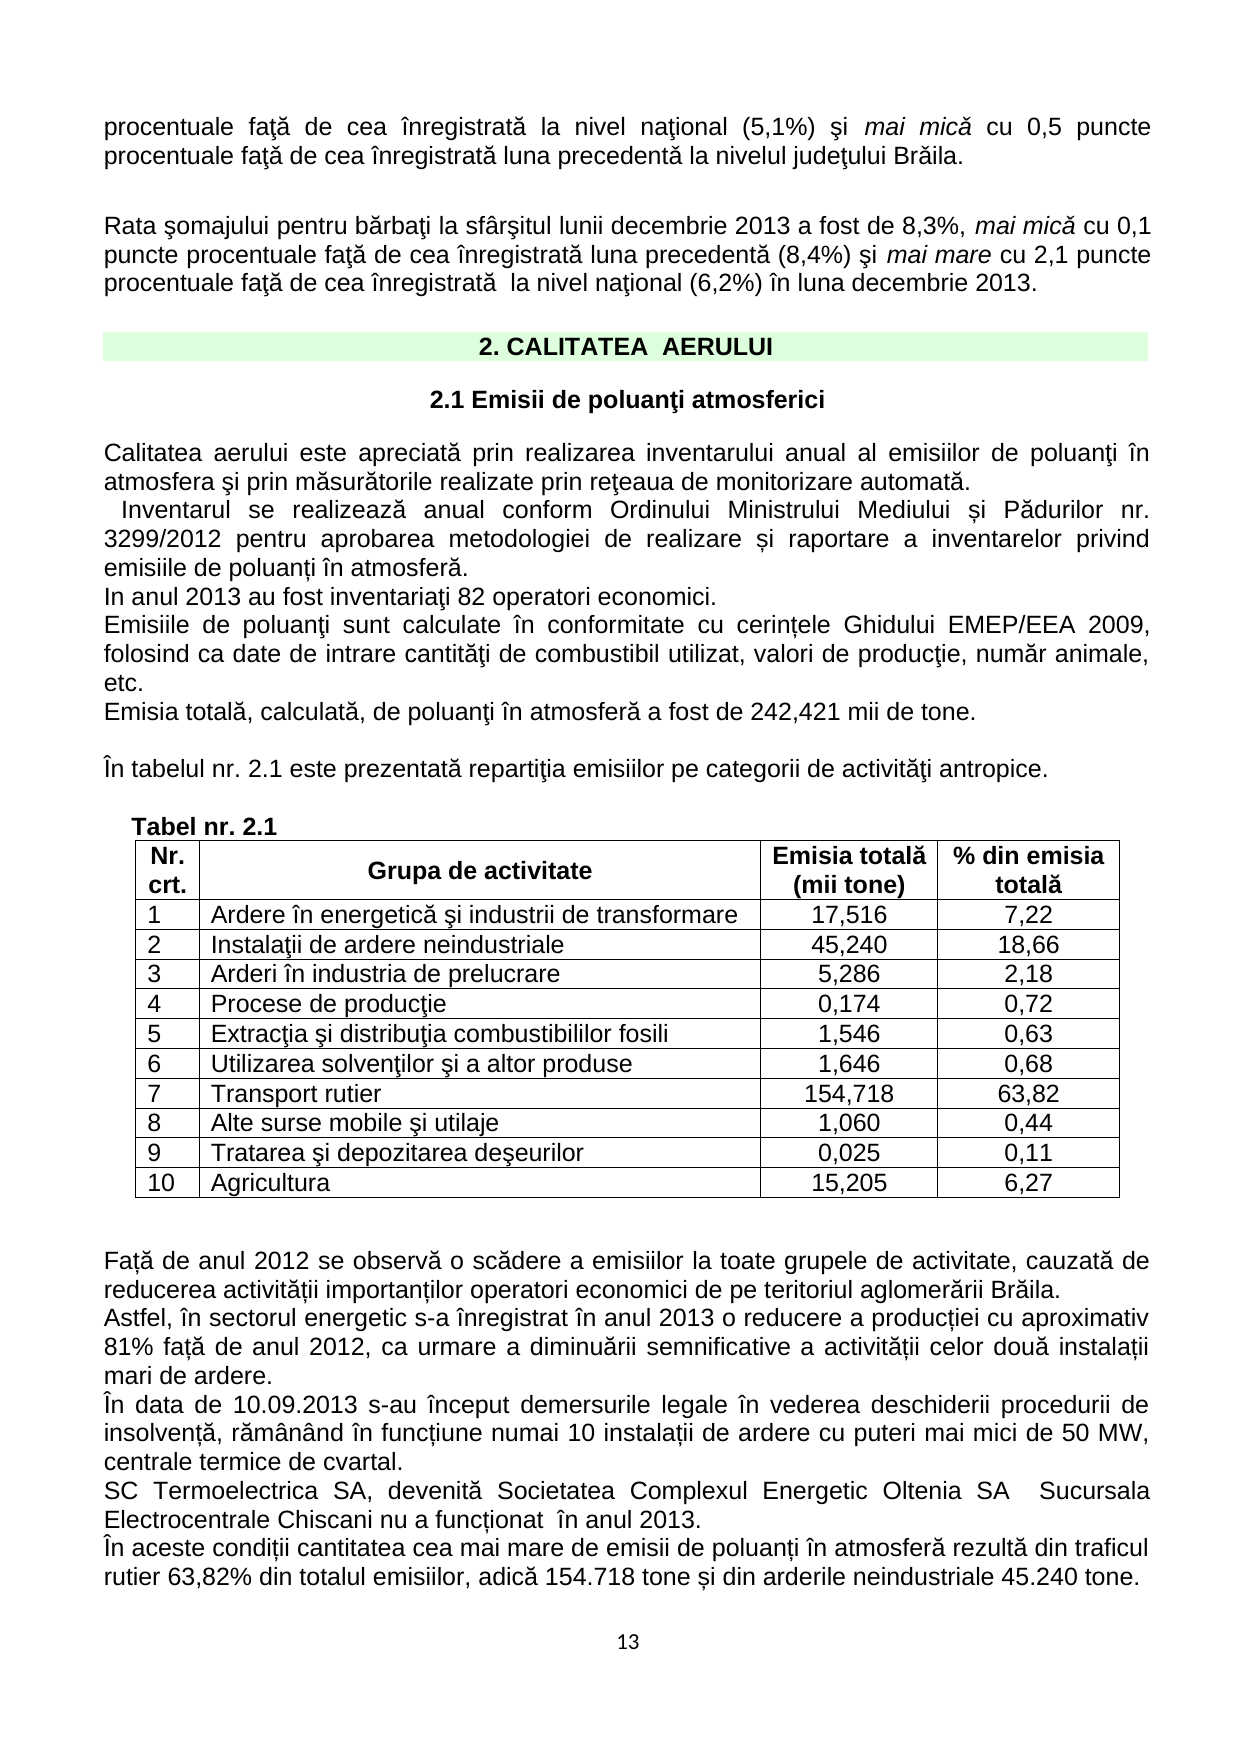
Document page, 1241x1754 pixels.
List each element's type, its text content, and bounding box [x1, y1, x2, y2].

table_cell 1,060 [761, 1109, 937, 1137]
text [103, 112, 1152, 170]
table_cell 0,174 [761, 989, 937, 1018]
text 2. CALITATEA AERULUI [103, 332, 1148, 361]
table_cell 1,546 [761, 1019, 937, 1048]
table_cell Instalaţii de ardere neindustriale [200, 930, 760, 958]
text SC Termoelectrica SA, devenită Societatea Complexul Energetic Oltenia SA Sucursala Electrocentrale Chiscani nu a funcționat în anul 2013. [103, 1476, 1152, 1533]
table_cell Tratarea şi depozitarea deşeurilor [200, 1138, 760, 1167]
table_cell 0,68 [938, 1049, 1119, 1078]
text În aceste condiții cantitatea cea mai mare de emisii de poluanți în atmosferă rezultă din traficul rutier 63,82% din totalul emisiilor, adică 154.718 tone și din arderile neindustriale 45.240 tone. [103, 1533, 1152, 1591]
table_cell 5,286 [761, 960, 937, 988]
table_cell 2,18 [938, 960, 1119, 988]
text Astfel, în sectorul energetic s-a înregistrat în anul 2013 o reducere a producției cu aproximativ 81% față de anul 2012, ca urmare a diminuării semnificative a activității celor două instalații mari de ardere. [103, 1303, 1152, 1390]
table_cell 6,27 [938, 1168, 1119, 1197]
table_cell 0,025 [761, 1138, 937, 1167]
table_cell Extracţia şi distribuţia combustibililor fosili [200, 1019, 760, 1048]
table_cell 63,82 [938, 1079, 1119, 1107]
table_cell 0,72 [938, 989, 1119, 1018]
table_header Grupa de activitate [200, 841, 760, 899]
text Calitatea aerului este apreciată prin realizarea inventarului anual al emisiilor de poluanţi în atmosfera şi prin măsurătorile realizate prin reţeaua de monitorizare automată. [103, 438, 1152, 495]
table_cell 17,516 [761, 900, 937, 929]
text În tabelul nr. 2.1 este prezentată repartiţia emisiilor pe categorii de activităţi antropice. [103, 754, 1152, 783]
table_cell 2 [136, 930, 199, 958]
table_cell 154,718 [761, 1079, 937, 1107]
table_cell 15,205 [761, 1168, 937, 1197]
table_cell 18,66 [938, 930, 1119, 958]
table_cell 7 [136, 1079, 199, 1107]
table_cell Agricultura [200, 1168, 760, 1197]
table_cell Transport rutier [200, 1079, 760, 1107]
table_cell 0,44 [938, 1109, 1119, 1137]
table_cell Alte surse mobile şi utilaje [200, 1109, 760, 1137]
table_cell 0,11 [938, 1138, 1119, 1167]
table_cell 5 [136, 1019, 199, 1048]
table_cell Arderi în industria de prelucrare [200, 960, 760, 988]
table_cell 9 [136, 1138, 199, 1167]
table_cell 4 [136, 989, 199, 1018]
table_cell 6 [136, 1049, 199, 1078]
table_cell Procese de producţie [200, 989, 760, 1018]
table_header % din emisia totală [938, 841, 1119, 899]
text Rata şomajului pentru bărbaţi la sfârşitul lunii decembrie fost de 8,3%, mai micǎ cu 0,1 puncte procentuale faţă de cea înregistrată luna precedentă (8,4%) şi mai mare cu 2,1 puncte procentuale faţă de cea înregistrată la nivel naţional (6,2%) în luna decembrie 2013. [103, 211, 1152, 297]
table_cell 8 [136, 1109, 199, 1137]
table_cell 45,240 [761, 930, 937, 958]
text În data de 10.09.2013 s-au început demersurile legale în vederea deschiderii procedurii de insolvență, rămânând în funcțiune numai 10 instalații de ardere cu puteri mai mici de 50 MW, centrale termice de cvartal. [103, 1390, 1152, 1476]
table_cell 7,22 [938, 900, 1119, 929]
table_cell Utilizarea solvenţilor şi a altor produse [200, 1049, 760, 1078]
table_cell Ardere în energetică şi industrii de transformare [200, 900, 760, 929]
text 2.1 Emisii de poluanţi atmosferici [103, 385, 1152, 414]
text In anul 2013 au fost inventariaţi 82 operatori economici. [103, 582, 1152, 610]
table_cell 1 [136, 900, 199, 929]
table_cell 0,63 [938, 1019, 1119, 1048]
text Emisia totală, calculată, de poluanţi în atmosferă a fost de 242,421 mii de tone. [103, 697, 1152, 725]
text Tabel nr. 2.1 [103, 812, 1152, 840]
text Față de anul 2012 se observă o scădere a emisiilor la toate grupele de activitate, cauzată de reducerea activității importanților operatori economici de pe teritoriul aglomerării Brăila. [103, 1246, 1152, 1303]
table_header Emisia totală (mii tone) [761, 841, 937, 899]
table_cell 10 [136, 1168, 199, 1197]
table_header Nr. crt. [136, 841, 199, 899]
text Inventarul se realizează anual conform Ordinului Ministrului Mediului și Pădurilor nr. 3299/2012 pentru aprobarea metodologiei de realizare și raportare a inventarelor privind emisiile de poluanți în atmosferă. [103, 495, 1152, 582]
text Emisiile de poluanţi sunt calculate în conformitate cu cerințele Ghidului EMEP/EEA 2009, folosind ca date de intrare cantităţi de combustibil utilizat, valori de producţie, număr animale, etc. [103, 610, 1152, 697]
table_cell 1,646 [761, 1049, 937, 1078]
table_cell 3 [136, 960, 199, 988]
